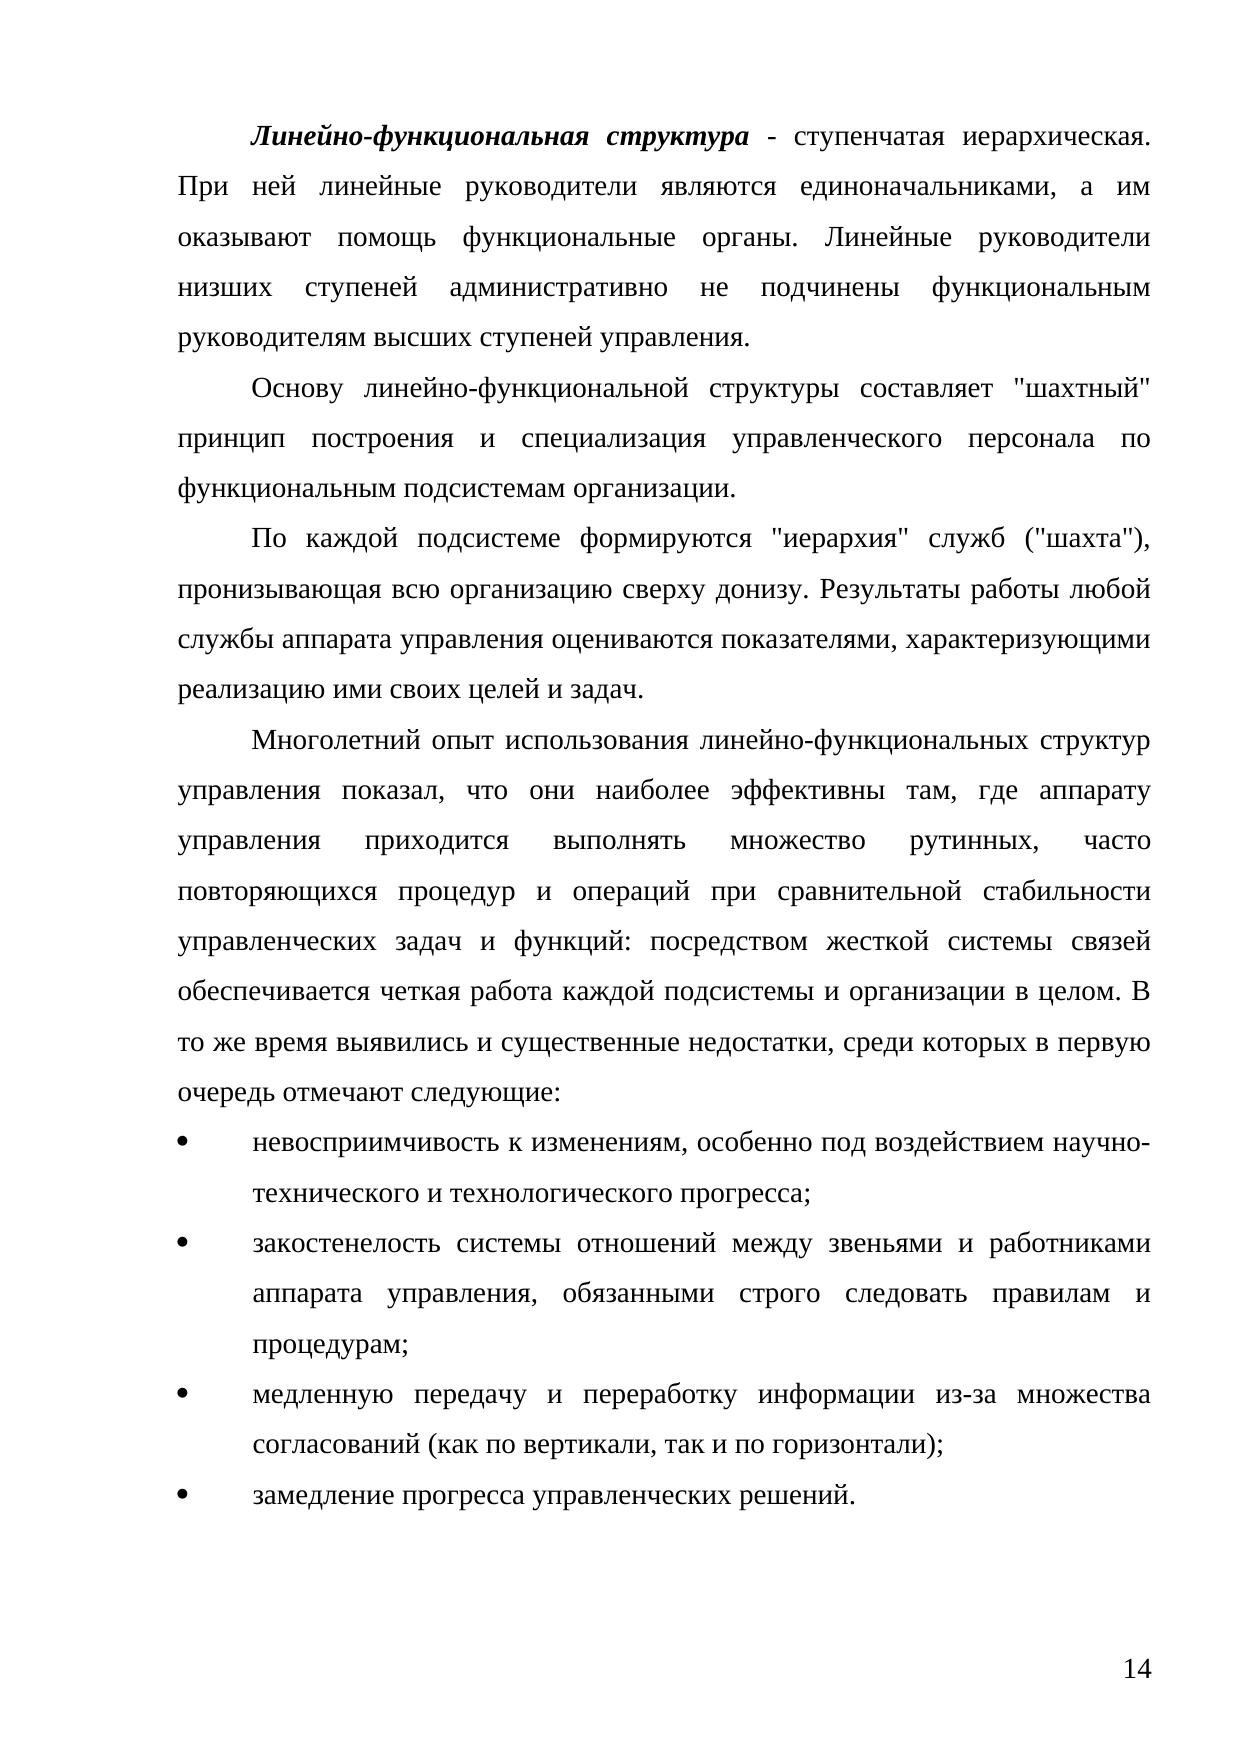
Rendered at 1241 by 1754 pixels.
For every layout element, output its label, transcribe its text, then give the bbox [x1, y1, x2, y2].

text По каждой подсистеме формируются "иерархия" служб ("шахта"), пронизывающая всю организацию сверху донизу. Результаты работы любой службы аппарата управления оцениваются показателями, характеризующими реализацию ими своих целей и задач. [177, 521, 1152, 705]
list медленную передачу и переработку информации из-за множества согласований (как по вертикали, так и по горизонтали); [177, 1376, 1152, 1460]
list невосприимчивость к изменениям, особенно под воздействием научно-технического и технологического прогресса; [177, 1124, 1152, 1208]
text Основу линейно-функциональной структуры составляет "шахтный" принцип построения и специализация управленческого персонала по функциональным подсистемам организации. [177, 370, 1152, 504]
list закостенелость системы отношений между звеньями и работниками аппарата управления, обязанными строго следовать правилам и процедурам; [177, 1225, 1152, 1359]
text Линейно-функциональная структура - ступенчатая иерархическая. При ней линейные руководители являются единоначальниками, а им оказывают помощь функциональные органы. Линейные руководители низших ступеней административно не подчинены функциональным руководителям высших ступеней управления. [177, 118, 1152, 353]
list замедление прогресса управленческих решений. [177, 1477, 1152, 1511]
text Многолетний опыт использования линейно-функциональных структур управления показал, что они наиболее эффективны там, где аппарату управления приходится выполнять множество рутинных, часто повторяющихся процедур и операций при сравнительной стабильности управленческих задач и функций: посредством жесткой системы связей обеспечивается четкая работа каждой подсистемы и организации в целом. В то же время выявились и существенные недостатки, среди которых в первую очередь отмечают следующие: [177, 722, 1152, 1108]
